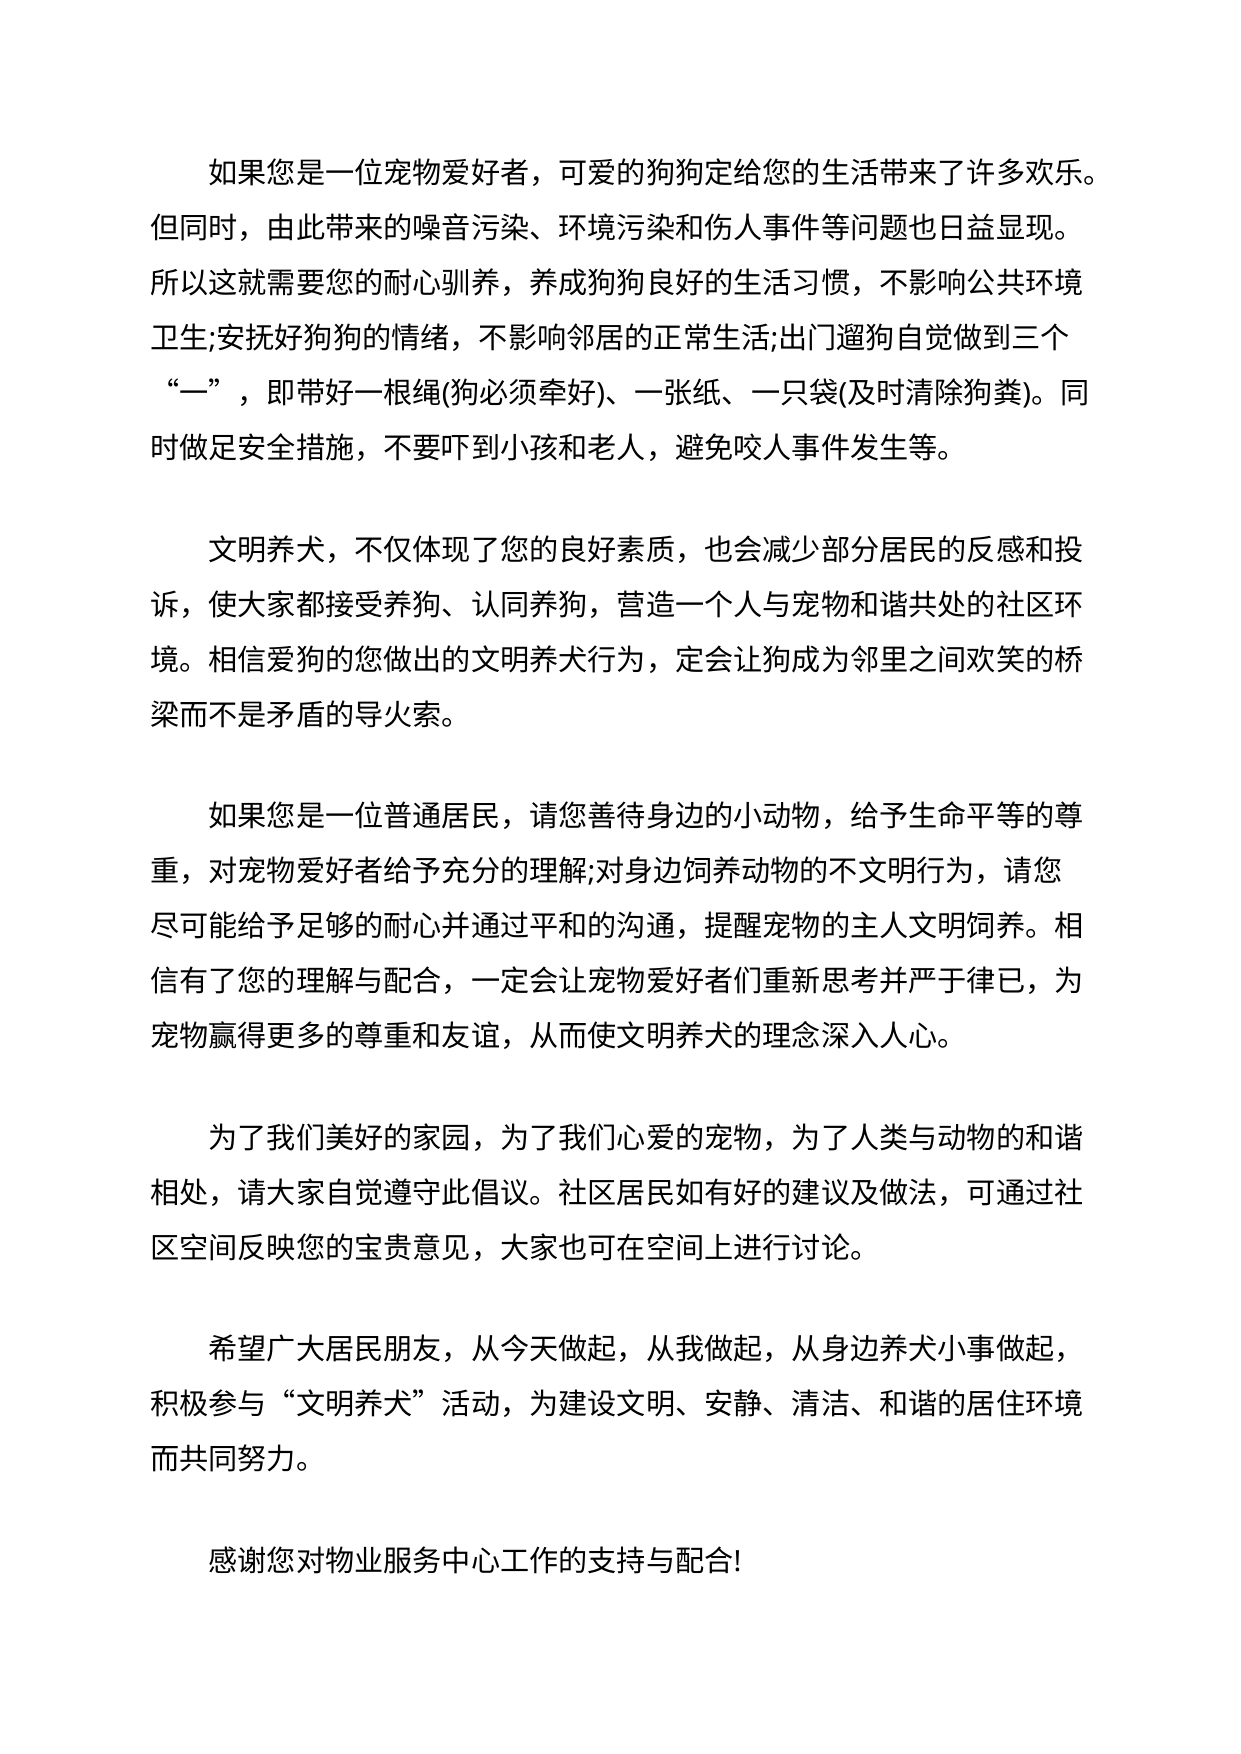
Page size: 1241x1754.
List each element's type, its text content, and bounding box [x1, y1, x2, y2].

text 文明养犬，不仅体现了您的良好素质，也会减少部分居民的反感和投诉，使大家都接受养狗、认同养狗，营造一个人与宠物和谐共处的社区环境。相信爱狗的您做出的文明养犬行为，定会让狗成为邻里之间欢笑的桥梁而不是矛盾的导火索。 [150, 526, 1090, 733]
text 为了我们美好的家园，为了我们心爱的宠物，为了人类与动物的和谐相处，请大家自觉遵守此倡议。社区居民如有好的建议及做法，可通过社区空间反映您的宝贵意见，大家也可在空间上进行讨论。 [150, 1114, 1090, 1266]
text 如果您是一位普通居民，请您善待身边的小动物，给予生命平等的尊重，对宠物爱好者给予充分的理解;对身边饲养动物的不文明行为，请您尽可能给予足够的耐心并通过平和的沟通，提醒宠物的主人文明饲养。相信有了您的理解与配合，一定会让宠物爱好者们重新思考并严于律已，为宠物赢得更多的尊重和友谊，从而使文明养犬的理念深入人心。 [150, 793, 1090, 1055]
text 感谢您对物业服务中心工作的支持与配合! [150, 1537, 1090, 1580]
text 如果您是一位宠物爱好者，可爱的狗狗定给您的生活带来了许多欢乐。但同时，由此带来的噪音污染、环境污染和伤人事件等问题也日益显现。所以这就需要您的耐心驯养，养成狗狗良好的生活习惯，不影响公共环境卫生;安抚好狗狗的情绪，不影响邻居的正常生活;出门遛狗自觉做到三个“一”，即带好一根绳(狗必须牵好)、一张纸、一只袋(及时清除狗粪)。同时做足安全措施，不要吓到小孩和老人，避免咬人事件发生等。 [150, 150, 1090, 467]
text 希望广大居民朋友，从今天做起，从我做起，从身边养犬小事做起，积极参与“文明养犬”活动，为建设文明、安静、清洁、和谐的居住环境而共同努力。 [150, 1326, 1090, 1478]
